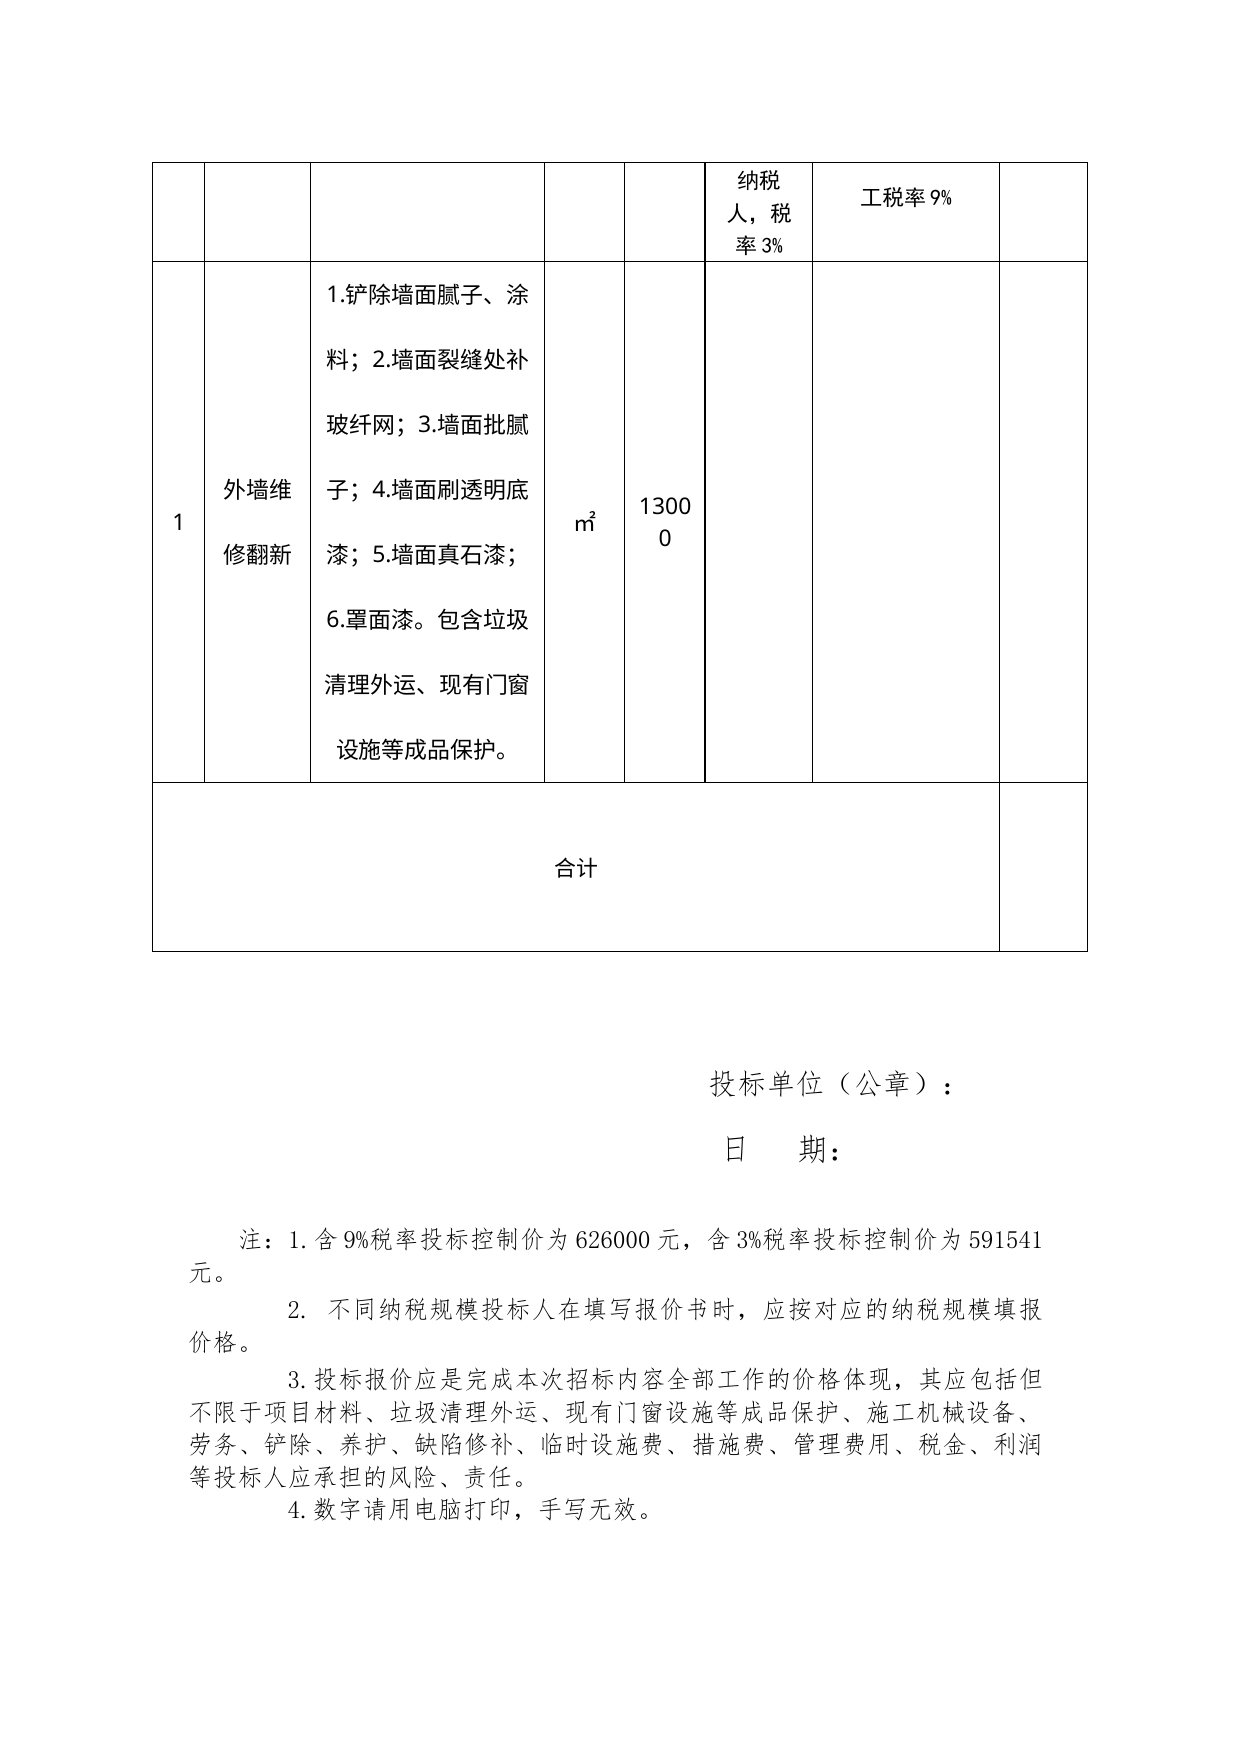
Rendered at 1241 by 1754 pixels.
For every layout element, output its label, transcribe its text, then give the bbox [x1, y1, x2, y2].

table_cell 1 [153, 262, 204, 782]
table_cell 一般纳税人，施工税率9% [813, 163, 999, 261]
text 3.投标报价应是完成本次招标内容全部工作的价格体现，其应包括但不限于项目材料、垃圾清理外运、现有门窗设施等成品保护、施工机械设备、劳务、铲除、养护、缺陷修补、临时设施费、措施费、管理费用、税金、利润等投标人应承担的风险、责任。 [187, 1361, 1044, 1491]
table_cell [1000, 163, 1087, 261]
table_cell [1000, 262, 1087, 782]
table_cell [813, 262, 999, 782]
table_cell 外墙维修翻新 [205, 262, 310, 782]
table_cell ㎡ [545, 262, 624, 782]
table_cell 13000 [625, 262, 704, 782]
table_cell 合计 [153, 783, 999, 951]
list 4.数字请用电脑打印，手写无效。 [187, 1491, 1053, 1524]
text 注：1.含9%税率投标控制价为626000元，含3%税率投标控制价为591541元。 [187, 1222, 1044, 1287]
table_cell [706, 262, 812, 782]
table_cell [1000, 783, 1087, 951]
text 2. 不同纳税规模投标人在填写报价书时，应按对应的纳税规模填报价格。 [187, 1292, 1044, 1357]
table_cell 小规模纳税人，税率3% [706, 163, 812, 261]
list 日 期： [187, 1114, 1053, 1179]
table_cell 1.铲除墙面腻子、涂料；2.墙面裂缝处补玻纤网；3.墙面批腻子；4.墙面刷透明底漆；5.墙面真石漆；6.罩面漆。包含垃圾清理外运、现有门窗设施等成品保护。 [311, 262, 544, 782]
text 投标单位（公章）： [187, 1049, 1053, 1114]
